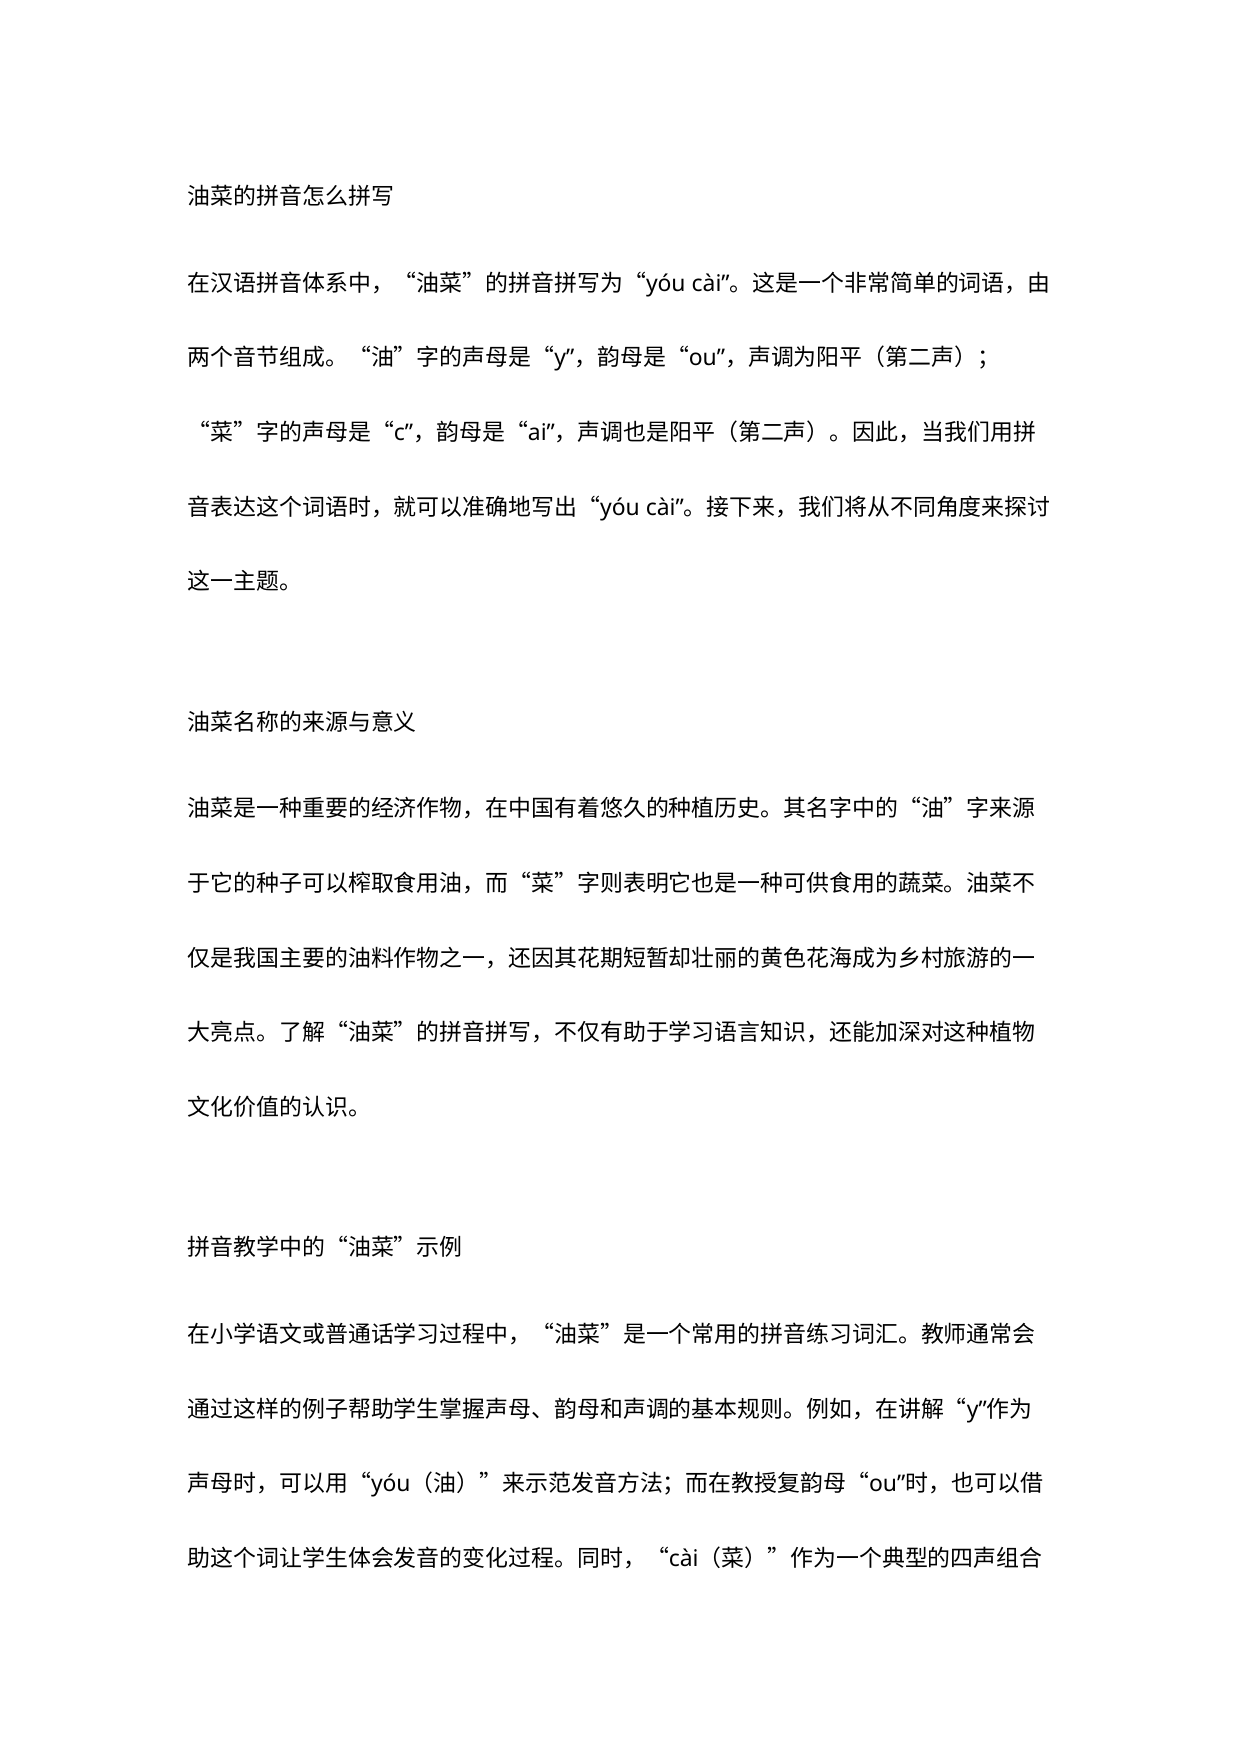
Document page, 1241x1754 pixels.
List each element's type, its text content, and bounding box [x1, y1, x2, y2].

text 油菜的拼音怎么拼写 [187, 162, 1053, 227]
text 拼音教学中的“油菜”示例 [187, 1213, 1053, 1278]
text 油菜名称的来源与意义 [187, 688, 1053, 753]
text 在汉语拼音体系中，“油菜”的拼音拼写为“yóu cài”。这是一个非常简单的词语，由两个音节组成。“油”字的声母是“y”，韵母是“ou”，声调为阳平（第二声）；“菜”字的声母是“c”，韵母是“ai”，声调也是阳平（第二声）。因此，当我们用拼音表达这个词语时，就可以准确地写出“yóu cài”。接下来，我们将从不同角度来探讨这一主题。 [187, 248, 1053, 612]
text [187, 1300, 1053, 1589]
text 油菜是一种重要的经济作物，在中国有着悠久的种植历史。其名字中的“油”字来源于它的种子可以榨取食用油，而“菜”字则表明它也是一种可供食用的蔬菜。油菜不仅是我国主要的油料作物之一，还因其花期短暂却壮丽的黄色花海成为乡村旅游的一大亮点。了解“油菜”的拼音拼写，不仅有助于学习语言知识，还能加深对这种植物文化价值的认识。 [187, 774, 1053, 1138]
